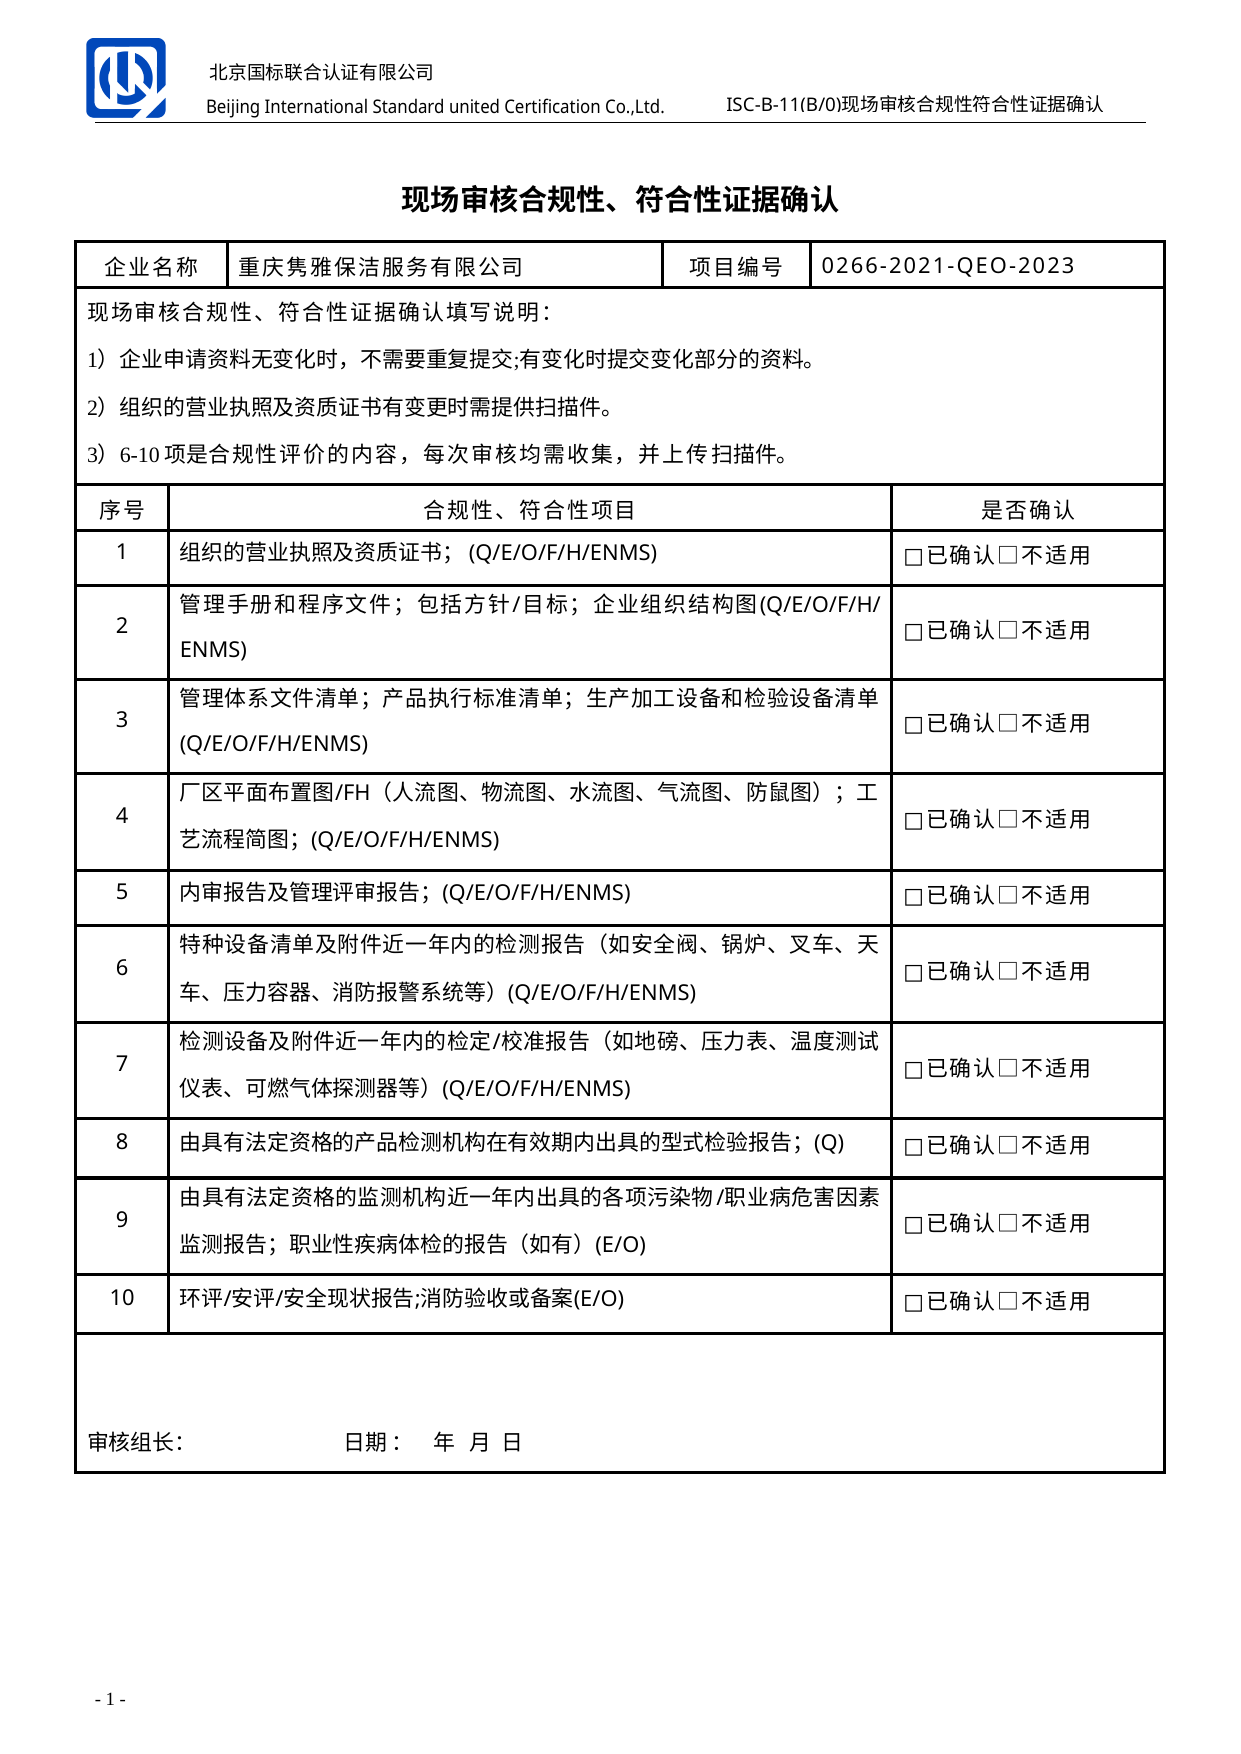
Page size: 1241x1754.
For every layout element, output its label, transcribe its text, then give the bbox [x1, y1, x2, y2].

table_cell □已确认□不适用 [893, 681, 1163, 772]
table_cell 7 [77, 1024, 167, 1117]
table_cell 3 [77, 681, 167, 772]
table_cell 厂区平面布置图/FH（人流图、物流图、水流图、气流图、防鼠图）；工艺流程简图；(Q/E/O/F/H/ENMS) [170, 775, 890, 868]
table_header 企业名称 [77, 243, 226, 286]
text 现场审核合规性、符合性证据确认 [94, 177, 1146, 219]
table_cell 管理体系文件清单；产品执行标准清单；生产加工设备和检验设备清单(Q/E/O/F/H/ENMS) [170, 681, 890, 772]
table_cell 10 [77, 1276, 167, 1332]
table_cell 审核组长： 日期 ： 年 月 日 [77, 1335, 1163, 1471]
table_cell 2 [77, 587, 167, 678]
table_cell 序号 [77, 486, 167, 529]
table_cell 8 [77, 1120, 167, 1176]
table_cell □已确认□不适用 [893, 1120, 1163, 1176]
table_cell □已确认□不适用 [893, 927, 1163, 1021]
table_cell □已确认□不适用 [893, 1180, 1163, 1273]
picture [86, 38, 166, 118]
table_cell 现场审核合规性、符合性证据确认填写说明： 1）企业申请资料无变化时，不需要重复提交;有变化时提交变化部分的资料。 2）组织的营业执照及资质证书有变更时需提供扫描件。 3）6-10项是合规性评价的内容，每次审核均需收集，并上传扫描件。 [77, 289, 1163, 483]
table_cell 9 [77, 1180, 167, 1273]
table_cell 管理手册和程序文件；包括方针/目标；企业组织结构图(Q/E/O/F/H/ENMS) [170, 587, 890, 678]
table_cell 组织的营业执照及资质证书； (Q/E/O/F/H/ENMS) [170, 532, 890, 584]
table_cell 由具有法定资格的产品检测机构在有效期内出具的型式检验报告；(Q) [170, 1120, 890, 1176]
table_cell □已确认□不适用 [893, 872, 1163, 924]
table_cell 特种设备清单及附件近一年内的检测报告（如安全阀、锅炉、叉车、天车、压力容器、消防报警系统等）(Q/E/O/F/H/ENMS) [170, 927, 890, 1021]
table_cell 1 [77, 532, 167, 584]
table_cell □已确认□不适用 [893, 587, 1163, 678]
table_cell 4 [77, 775, 167, 868]
table_header 0266-2021-QEO-2023 [812, 243, 1163, 286]
table_cell 内审报告及管理评审报告；(Q/E/O/F/H/ENMS) [170, 872, 890, 924]
table_cell □已确认□不适用 [893, 532, 1163, 584]
table_header 项目编号 [664, 243, 809, 286]
table_cell 6 [77, 927, 167, 1021]
table_cell 合规性、符合性项目 [170, 486, 890, 529]
table_cell 5 [77, 872, 167, 924]
table_cell □已确认□不适用 [893, 1276, 1163, 1332]
table_cell 检测设备及附件近一年内的检定/校准报告（如地磅、压力表、温度测试仪表、可燃气体探测器等）(Q/E/O/F/H/ENMS) [170, 1024, 890, 1117]
table_cell □已确认□不适用 [893, 1024, 1163, 1117]
table_cell 环评/安评/安全现状报告;消防验收或备案(E/O) [170, 1276, 890, 1332]
table_header 重庆隽雅保洁服务有限公司 [229, 243, 661, 286]
table_cell 是否确认 [893, 486, 1163, 529]
table_cell □已确认□不适用 [893, 775, 1163, 868]
table_cell 由具有法定资格的监测机构近一年内出具的各项污染物/职业病危害因素监测报告；职业性疾病体检的报告（如有）(E/O) [170, 1180, 890, 1273]
